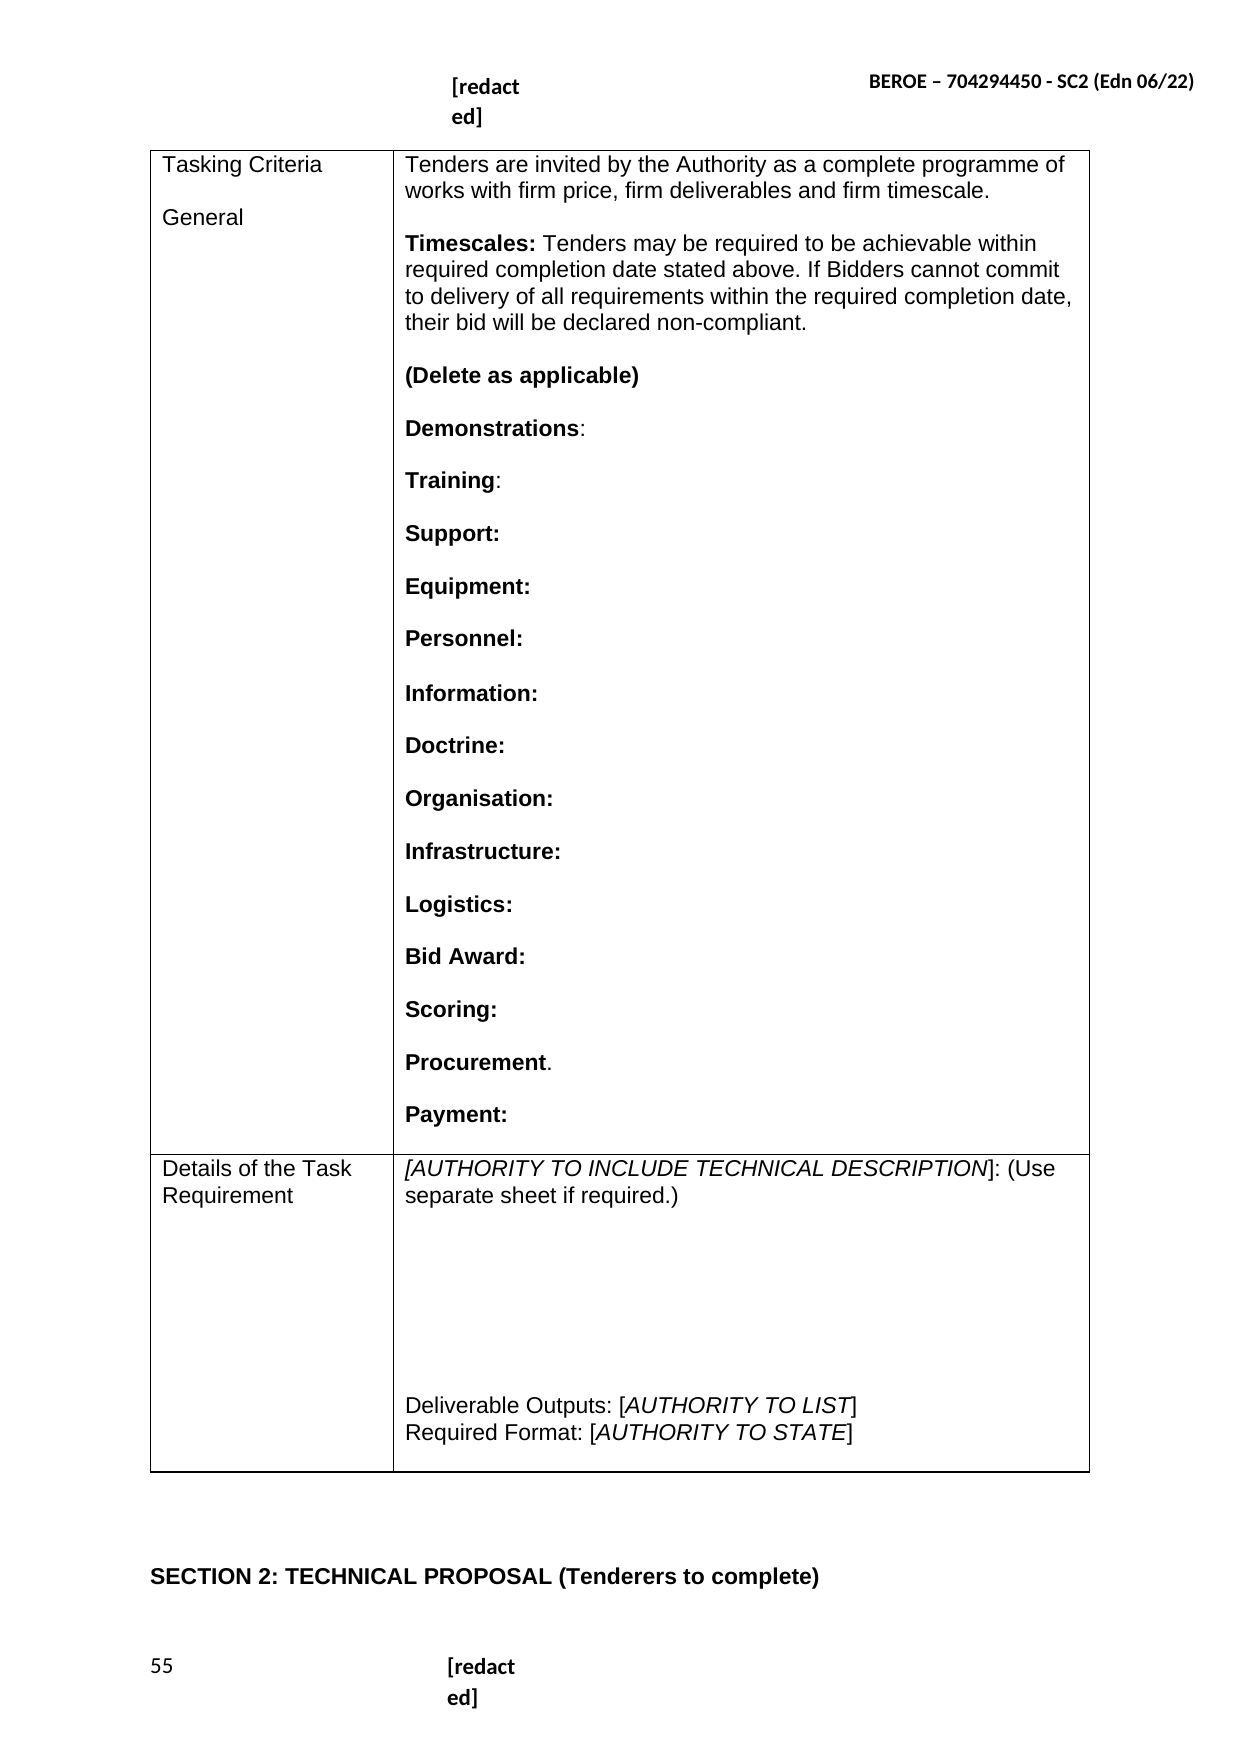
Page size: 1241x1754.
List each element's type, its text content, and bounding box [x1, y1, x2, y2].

table_cell Tasking Criteria General [151, 151, 393, 1154]
table_cell [AUTHORITY TO INCLUDE TECHNICAL DESCRIPTION]: (Use separate sheet if required.) Deliverable Outputs: [AUTHORITY TO LIST] Required Format: [AUTHORITY TO STATE] [394, 1155, 1089, 1471]
text SECTION 2: TECHNICAL PROPOSAL (Tenderers to complete) [150, 1563, 1090, 1589]
table_cell Tenders are invited by the Authority as a complete programme of works with firm price, firm deliverables and firm timescale. Timescales: Tenders may be required to be achievable within required completion date stated above. If Bidders cannot commit to delivery of all requirements within the required completion date, their bid will be declared non-compliant. (Delete as applicable) Demonstrations: Training: Support: Equipment: Personnel: Information: Doctrine: Organisation: Infrastructure: Logistics: Bid Award: Scoring: Procurement. Payment: [394, 151, 1089, 1154]
table_cell Details of the Task Requirement [151, 1155, 393, 1471]
